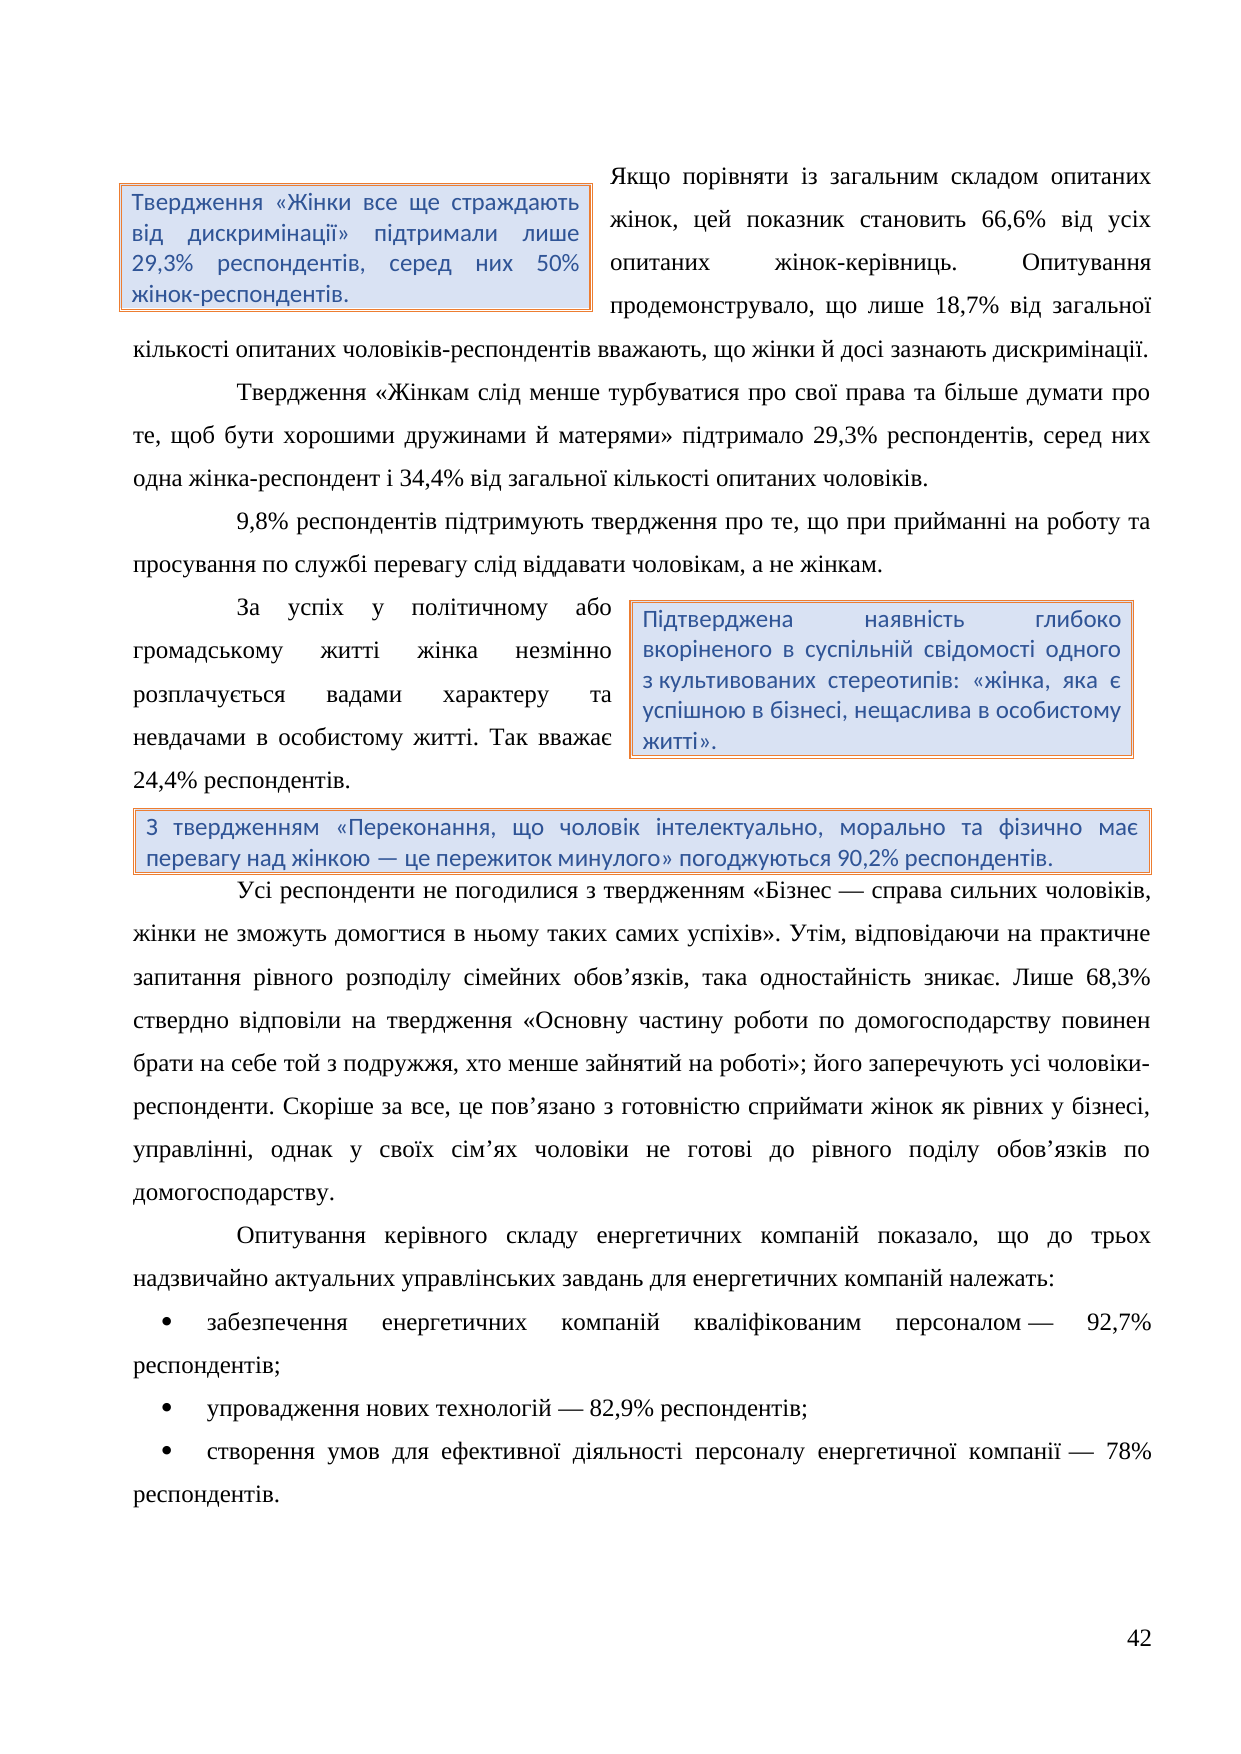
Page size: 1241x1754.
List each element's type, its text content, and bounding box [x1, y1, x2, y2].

text 9,8% респондентів підтримують твердження про те, що при прийманні на роботу та просування по службі перевагу слід віддавати чоловікам, а не жінкам. [133, 506, 1152, 578]
text За успіх у політичному або громадському житті жінка незмінно розплачується вадами характеру та невдачами в особистому житті. Так вважає 24,4% респондентів. [133, 592, 1152, 794]
text Якщо порівняти із загальним складом опитаних жінок, цей показник становить 66,6% від усіх опитаних жінок-керівниць. Опитування продемонструвало, що лише 18,7% від загальної кількості опитаних чоловіків-респондентів вважають, що жінки й досі зазнають дискримінації. [133, 161, 1152, 362]
text Усі респонденти не погодилися з твердженням «Бізнес — справа сильних чоловіків, жінки не зможуть домогтися в ньому таких самих успіхів». Утім, відповідаючи на практичне запитання рівного розподілу сімейних обов’язків, така одностайність зникає. Лише 68,3% ствердно відповіли на твердження «Основну частину роботи по домогосподарству повинен брати на себе той з подружжя, хто менше зайнятий на роботі»; його заперечують усі чоловіки-респонденти. Скоріше за все, це пов’язано з готовністю сприймати жінок як рівних у бізнесі, управлінні, однак у своїх сім’ях чоловіки не готові до рівного поділу обов’язків по домогосподарству. [133, 875, 1152, 1206]
list упровадження нових технологій — 82,9% респондентів; [133, 1393, 1152, 1422]
text Опитування керівного складу енергетичних компаній показало, що до трьох надзвичайно актуальних управлінських завдань для енергетичних компаній належать: [133, 1220, 1152, 1292]
text Твердження «Жінкам слід менше турбуватися про свої права та більше думати про те, щоб бути хорошими дружинами й матерями» підтримало 29,3% респондентів, серед них одна жінка-респондент і 34,4% від загальної кількості опитаних чоловіків. [133, 377, 1152, 492]
list створення умов для ефективної діяльності персоналу енергетичної компанії — 78% респондентів. [133, 1436, 1152, 1508]
table_header Твердження «Жінки все ще страждають від дискримінації» підтримали лише 29,3% респондентів, серед них 50% жінок-респондентів. [122, 186, 589, 308]
list забезпечення енергетичних компаній кваліфікованим персоналом — 92,7% респондентів; [133, 1307, 1152, 1378]
table_header Підтверджена наявність глибоко вкоріненого в суспільній свідомості одного з культивованих стереотипів: «жінка, яка є успішною в бізнесі, нещаслива в особистому житті». [633, 603, 1131, 755]
table_header З твердженням «Переконання, що чоловік інтелектуально, морально та фізично має перевагу над жінкою — це пережиток минулого» погоджуються 90,2% респондентів. [136, 811, 1149, 872]
